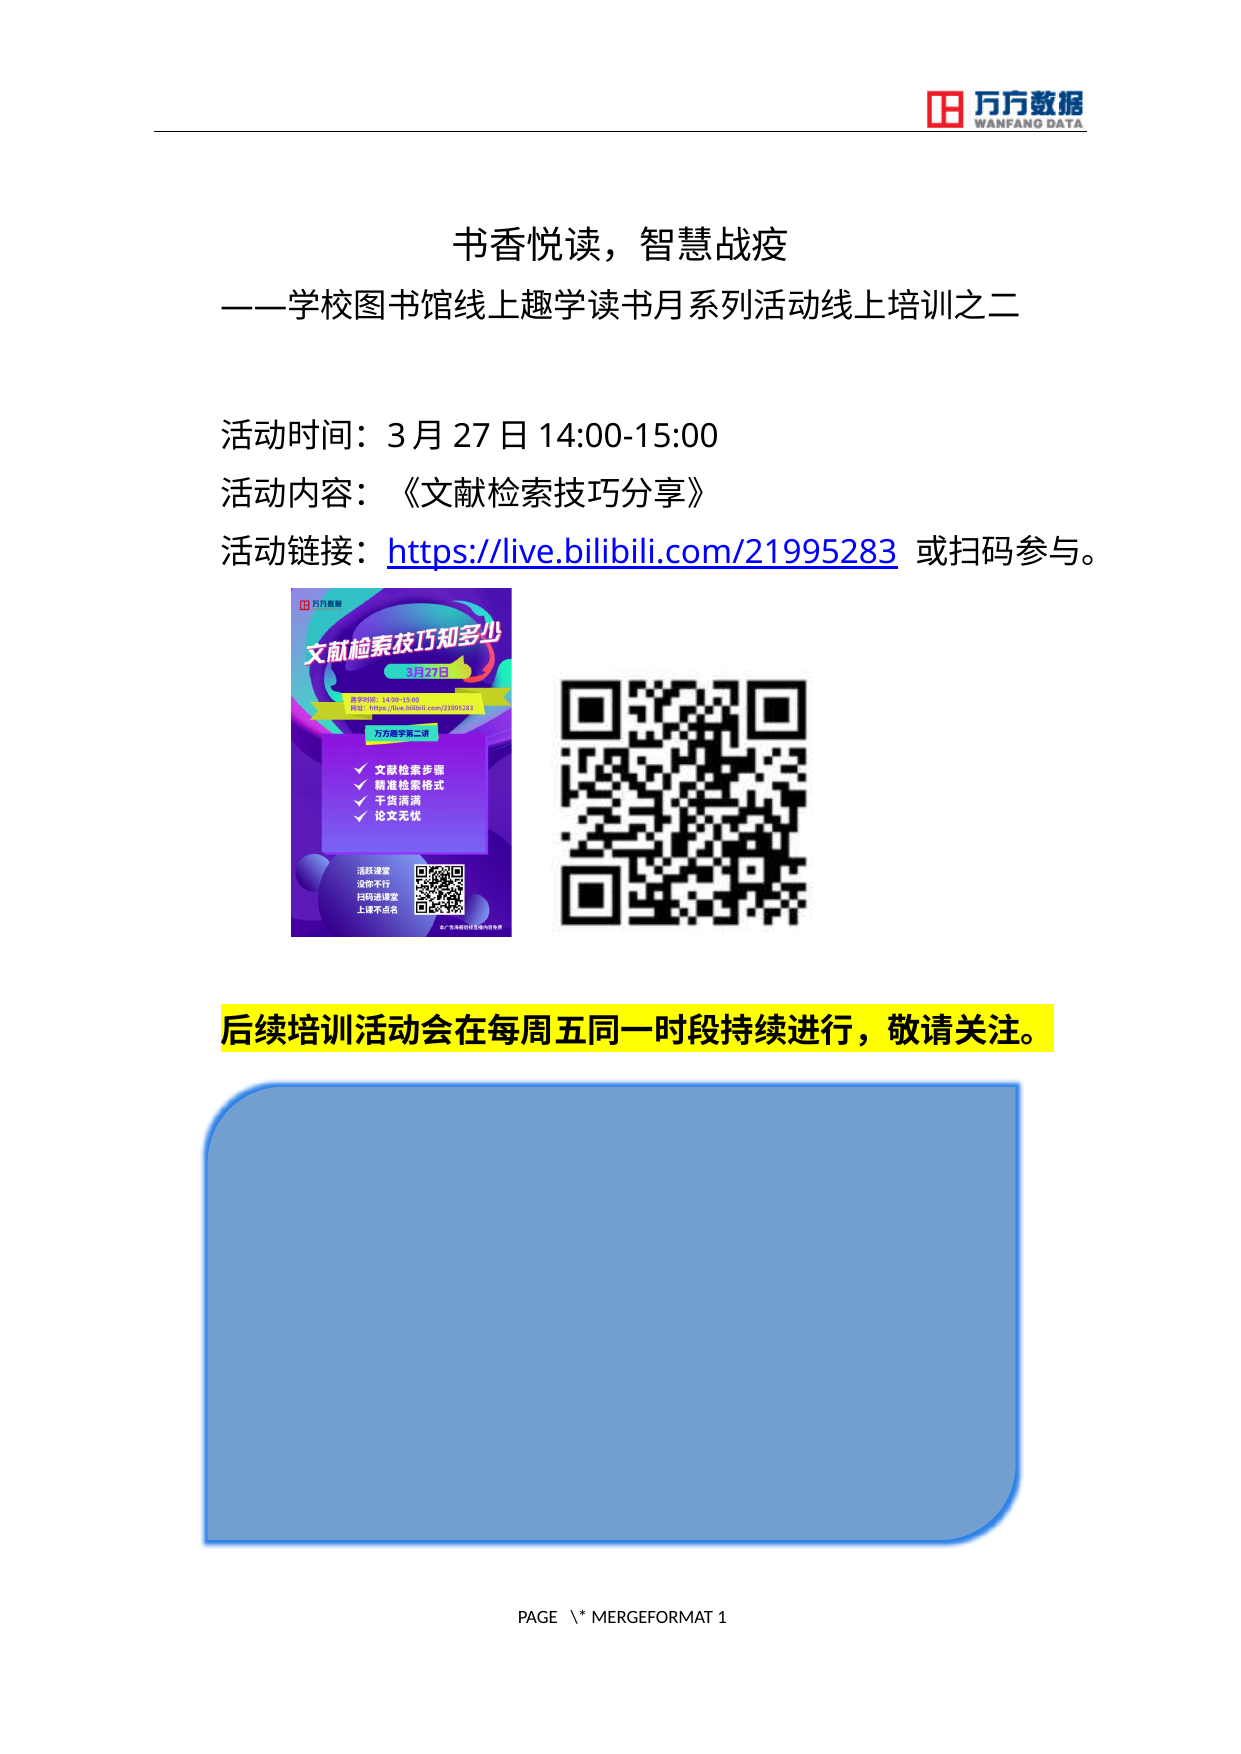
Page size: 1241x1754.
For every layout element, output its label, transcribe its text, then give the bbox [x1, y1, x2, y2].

text 后续培训活动会在每周五同一时段持续进行，敬请关注。 [153, 996, 1087, 1054]
text 活动内容：《文献检索技巧分享》 [153, 459, 1087, 517]
picture [291, 588, 512, 937]
picture [550, 669, 818, 937]
picture [924, 88, 1087, 129]
text 活动时间：3月27日14:00-15:00 [153, 401, 1087, 459]
text 活动链接：https://live.bilibili.com/21995283 或扫码参与。 [153, 517, 1087, 576]
text ——学校图书馆线上趣学读书月系列活动线上培训之二 [153, 271, 1087, 336]
text 书香悦读，智慧战疫 [153, 212, 1087, 271]
